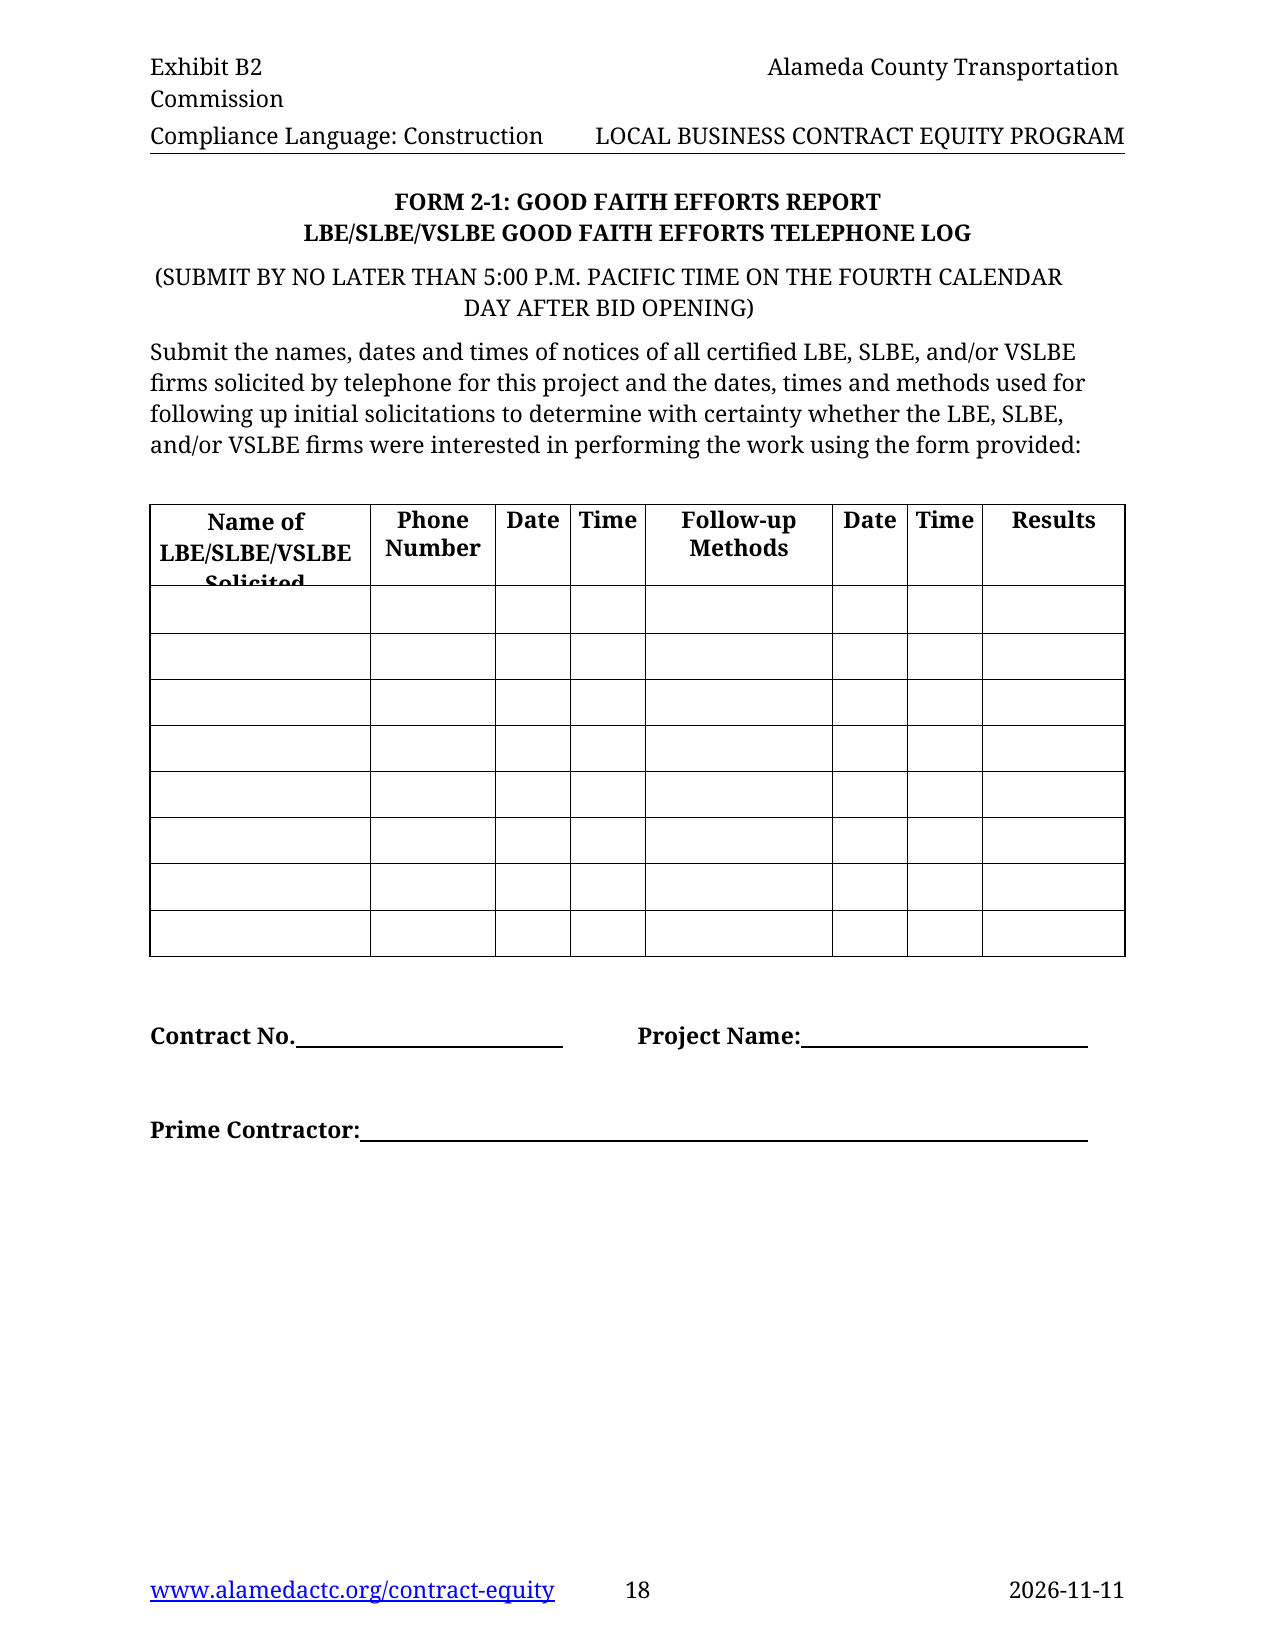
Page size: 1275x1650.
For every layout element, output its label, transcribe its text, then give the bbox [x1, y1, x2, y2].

table_cell [833, 680, 907, 725]
table_cell [371, 726, 495, 771]
text (SUBMIT BY NO LATER THAN 5:00 P.M. PACIFIC TIME ON THE FOURTH CALENDAR DAY AFTER BID OPENING) [150, 261, 1068, 323]
table_cell [833, 726, 907, 771]
table_cell [496, 680, 570, 725]
table_cell [983, 818, 1124, 863]
table_cell [371, 864, 495, 909]
table_cell [371, 772, 495, 817]
table_cell [983, 864, 1124, 909]
table_cell [833, 911, 907, 956]
table_header Date [833, 505, 907, 585]
table_cell [496, 864, 570, 909]
table_cell [496, 726, 570, 771]
table_cell [371, 680, 495, 725]
table_cell [646, 726, 832, 771]
table_cell [983, 586, 1124, 633]
table_cell [646, 586, 832, 633]
table_cell [908, 680, 982, 725]
table_cell [151, 680, 370, 725]
table_cell [908, 818, 982, 863]
table_cell [496, 586, 570, 633]
table_cell [833, 818, 907, 863]
table_cell [151, 864, 370, 909]
table_cell [833, 634, 907, 679]
text FORM 2-1: Good Faith Efforts Report LBE/SLBE/VSLBE Good Faith Efforts Telephone Log [150, 186, 1125, 248]
table_cell [908, 726, 982, 771]
table_cell [571, 586, 645, 633]
table_cell [571, 818, 645, 863]
table_cell [833, 864, 907, 909]
table_cell [646, 818, 832, 863]
table_cell [496, 634, 570, 679]
table_cell [908, 911, 982, 956]
table_cell [151, 634, 370, 679]
table_cell [646, 772, 832, 817]
table_cell [646, 864, 832, 909]
table_header Name of LBE/SLBE/VSLBE Solicited [151, 505, 370, 585]
table_cell [371, 818, 495, 863]
text Prime Contractor: [150, 1114, 1125, 1145]
table_cell [151, 586, 370, 633]
table_cell [571, 680, 645, 725]
table_cell [571, 911, 645, 956]
table_cell [983, 726, 1124, 771]
table_cell [908, 586, 982, 633]
table_cell [571, 864, 645, 909]
table_cell [151, 818, 370, 863]
table_cell [833, 772, 907, 817]
table_cell [496, 772, 570, 817]
table_header Results [983, 505, 1124, 585]
table_cell [496, 911, 570, 956]
table_header Phone Number [371, 505, 495, 585]
table_cell [571, 634, 645, 679]
table_cell [983, 634, 1124, 679]
table_cell [833, 586, 907, 633]
table_cell [646, 634, 832, 679]
table_cell [983, 772, 1124, 817]
text Submit the names, dates and times of notices of all certified LBE, SLBE, and/or VSLBE firms solicited by telephone for this project and the dates, times and methods used for following up initial solicitations to determine with certainty whether the LBE, SLBE, and/or VSLBE firms were interested in performing the work using the form provided: [150, 336, 1125, 461]
table_cell [151, 772, 370, 817]
table_cell [371, 634, 495, 679]
table_cell [646, 911, 832, 956]
table_cell [908, 772, 982, 817]
table_cell [983, 680, 1124, 725]
table_cell [983, 911, 1124, 956]
table_cell [371, 586, 495, 633]
table_header Follow-up Methods [646, 505, 832, 585]
table_cell [371, 911, 495, 956]
table_header Time [908, 505, 982, 585]
table_header Date [496, 505, 570, 585]
table_cell [646, 680, 832, 725]
table_cell [571, 772, 645, 817]
table_cell [571, 726, 645, 771]
table_cell [908, 634, 982, 679]
table_cell [496, 818, 570, 863]
table_cell [908, 864, 982, 909]
table_cell [151, 726, 370, 771]
text Contract No. Project Name: [150, 1020, 1125, 1051]
table_header Time [571, 505, 645, 585]
table_cell [151, 911, 370, 956]
